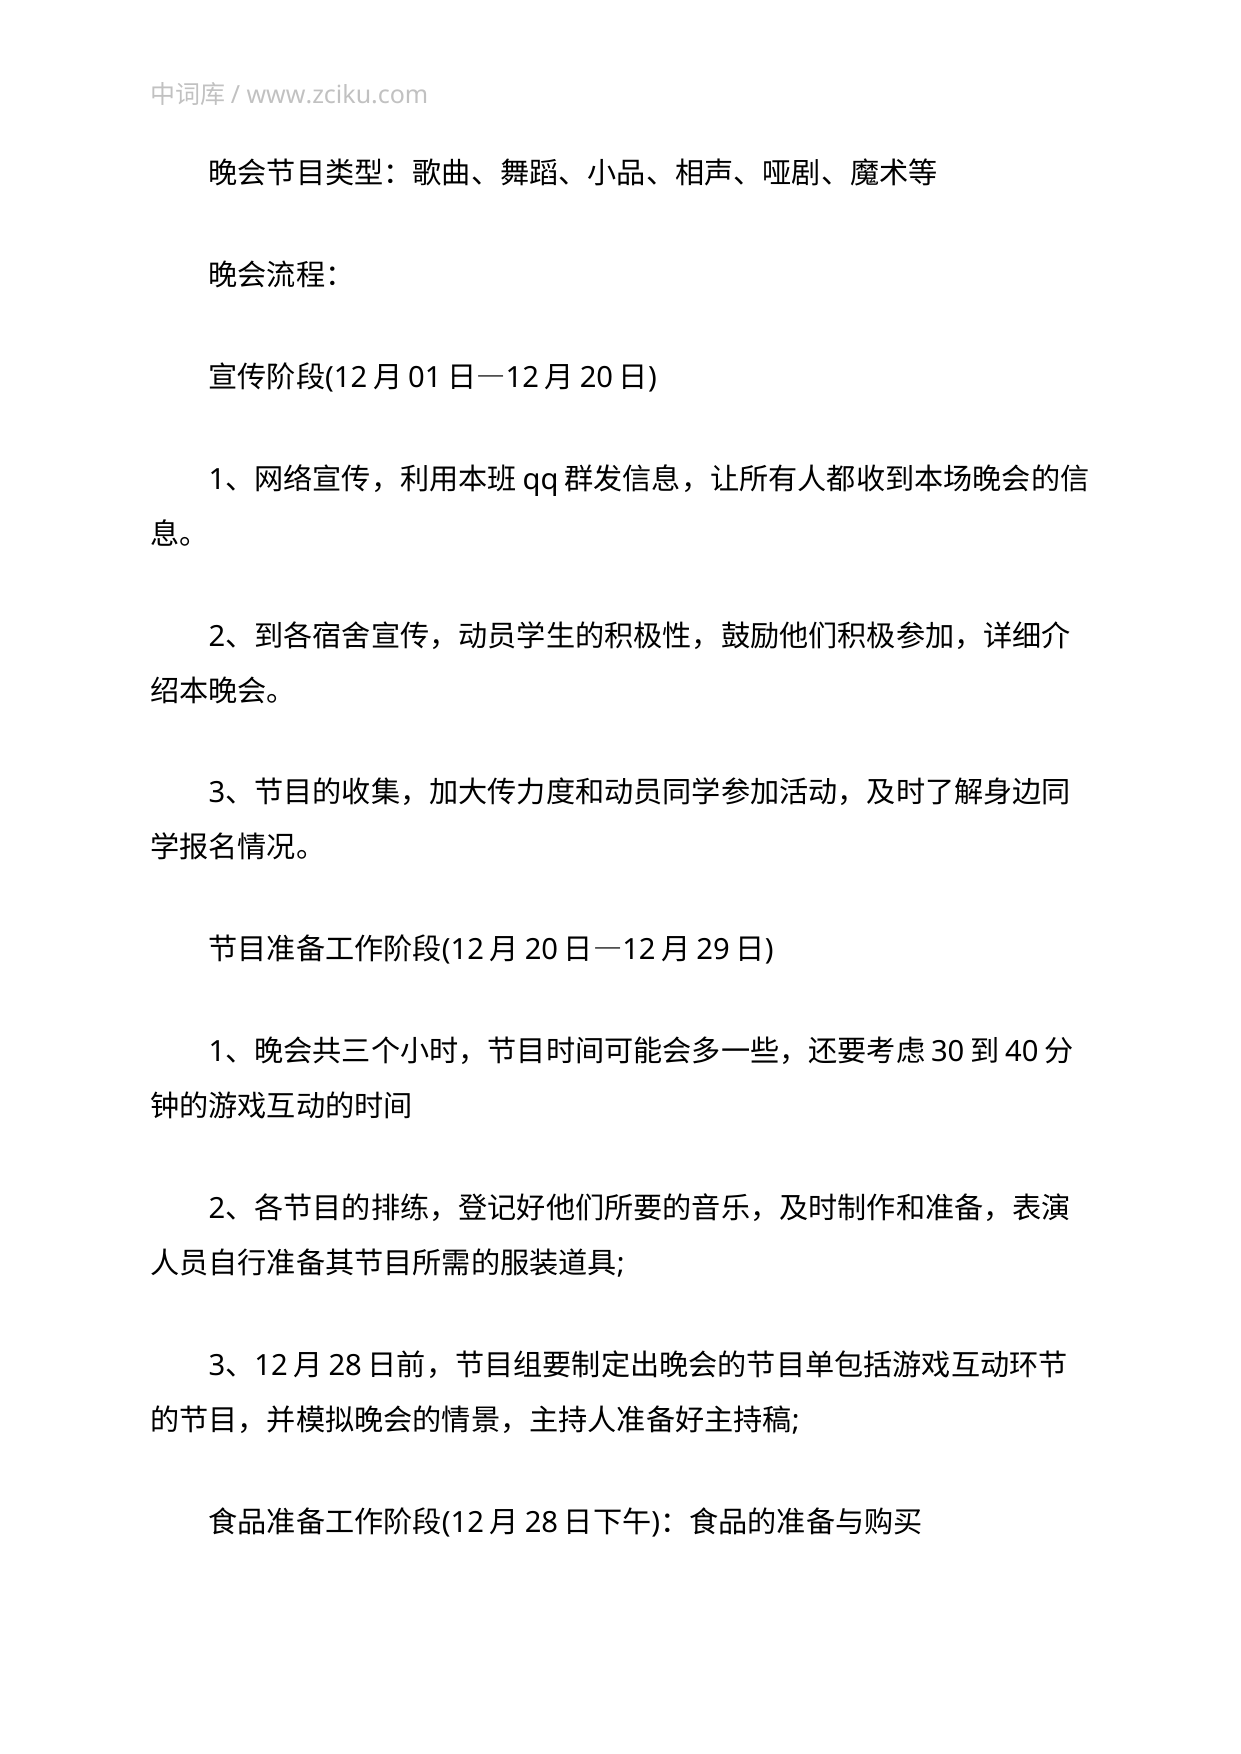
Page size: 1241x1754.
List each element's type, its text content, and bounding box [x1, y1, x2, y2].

text 1、网络宣传，利用本班qq群发信息，让所有人都收到本场晚会的信息。 [150, 456, 1090, 553]
text 2、各节目的排练，登记好他们所要的音乐，及时制作和准备，表演人员自行准备其节目所需的服装道具; [150, 1184, 1090, 1282]
text 宣传阶段(12月01日—12月20日) [150, 353, 1090, 396]
text 1、晚会共三个小时，节目时间可能会多一些，还要考虑30到40分钟的游戏互动的时间 [150, 1028, 1090, 1125]
text 3、节目的收集，加大传力度和动员同学参加活动，及时了解身边同学报名情况。 [150, 769, 1090, 866]
text 食品准备工作阶段(12月28日下午)：食品的准备与购买 [150, 1498, 1090, 1541]
text 节目准备工作阶段(12月20日—12月29日) [150, 926, 1090, 968]
text 2、到各宿舍宣传，动员学生的积极性，鼓励他们积极参加，详细介绍本晚会。 [150, 612, 1090, 709]
text 晚会流程： [150, 252, 1090, 294]
text 晚会节目类型：歌曲、舞蹈、小品、相声、哑剧、魔术等 [150, 150, 1090, 192]
text 3、12月28日前，节目组要制定出晚会的节目单包括游戏互动环节的节目，并模拟晚会的情景，主持人准备好主持稿; [150, 1342, 1090, 1439]
